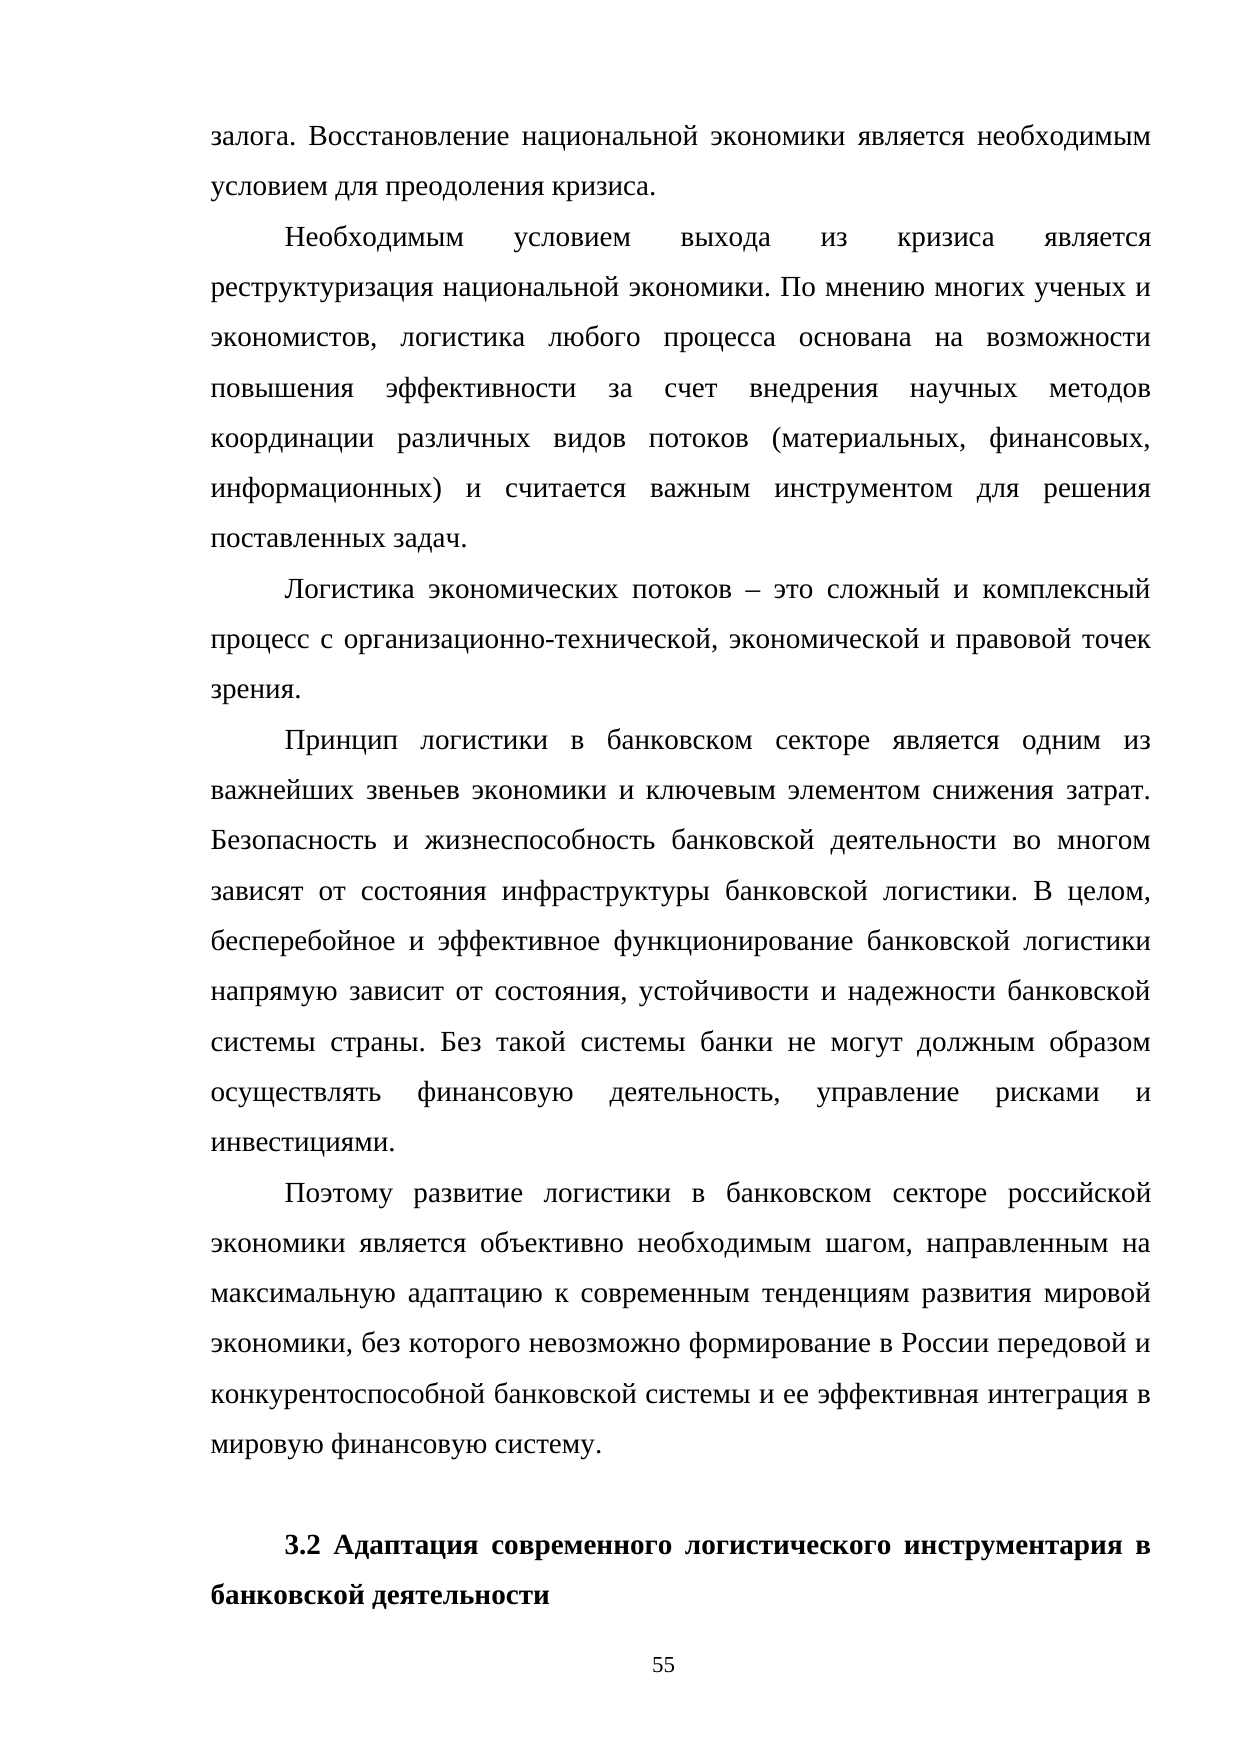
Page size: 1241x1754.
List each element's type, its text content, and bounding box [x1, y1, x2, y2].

text 3.2 Адаптация современного логистического инструментария в банковской деятельности [210, 1527, 1152, 1611]
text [210, 118, 1152, 202]
text Необходимым условием выхода из кризиса является реструктуризация национальной экономики. По мнению многих ученых и экономистов, логистика любого процесса основана на возможности повышения эффективности за счет внедрения научных методов координации различных видов потоков (материальных, финансовых, информационных) и считается важным инструментом для решения поставленных задач. [210, 219, 1152, 554]
text Принцип логистики в банковском секторе является одним из важнейших звеньев экономики и ключевым элементом снижения затрат. Безопасность и жизнеспособность банковской деятельности во многом зависят от состояния инфраструктуры банковской логистики. В целом, бесперебойное и эффективное функционирование банковской логистики напрямую зависит от состояния, устойчивости и надежности банковской системы страны. Без такой системы банки не могут должным образом осуществлять финансовую деятельность, управление рисками и инвестициями. [210, 722, 1152, 1158]
text Поэтому развитие логистики в банковском секторе российской экономики является объективно необходимым шагом, направленным на максимальную адаптацию к современным тенденциям развития мировой экономики, без которого невозможно формирование в России передовой и конкурентоспособной банковской системы и ее эффективная интеграция в мировую финансовую систему. [210, 1175, 1152, 1460]
text Логистика экономических потоков – это сложный и комплексный процесс с организационно-технической, экономической и правовой точек зрения. [210, 571, 1152, 705]
